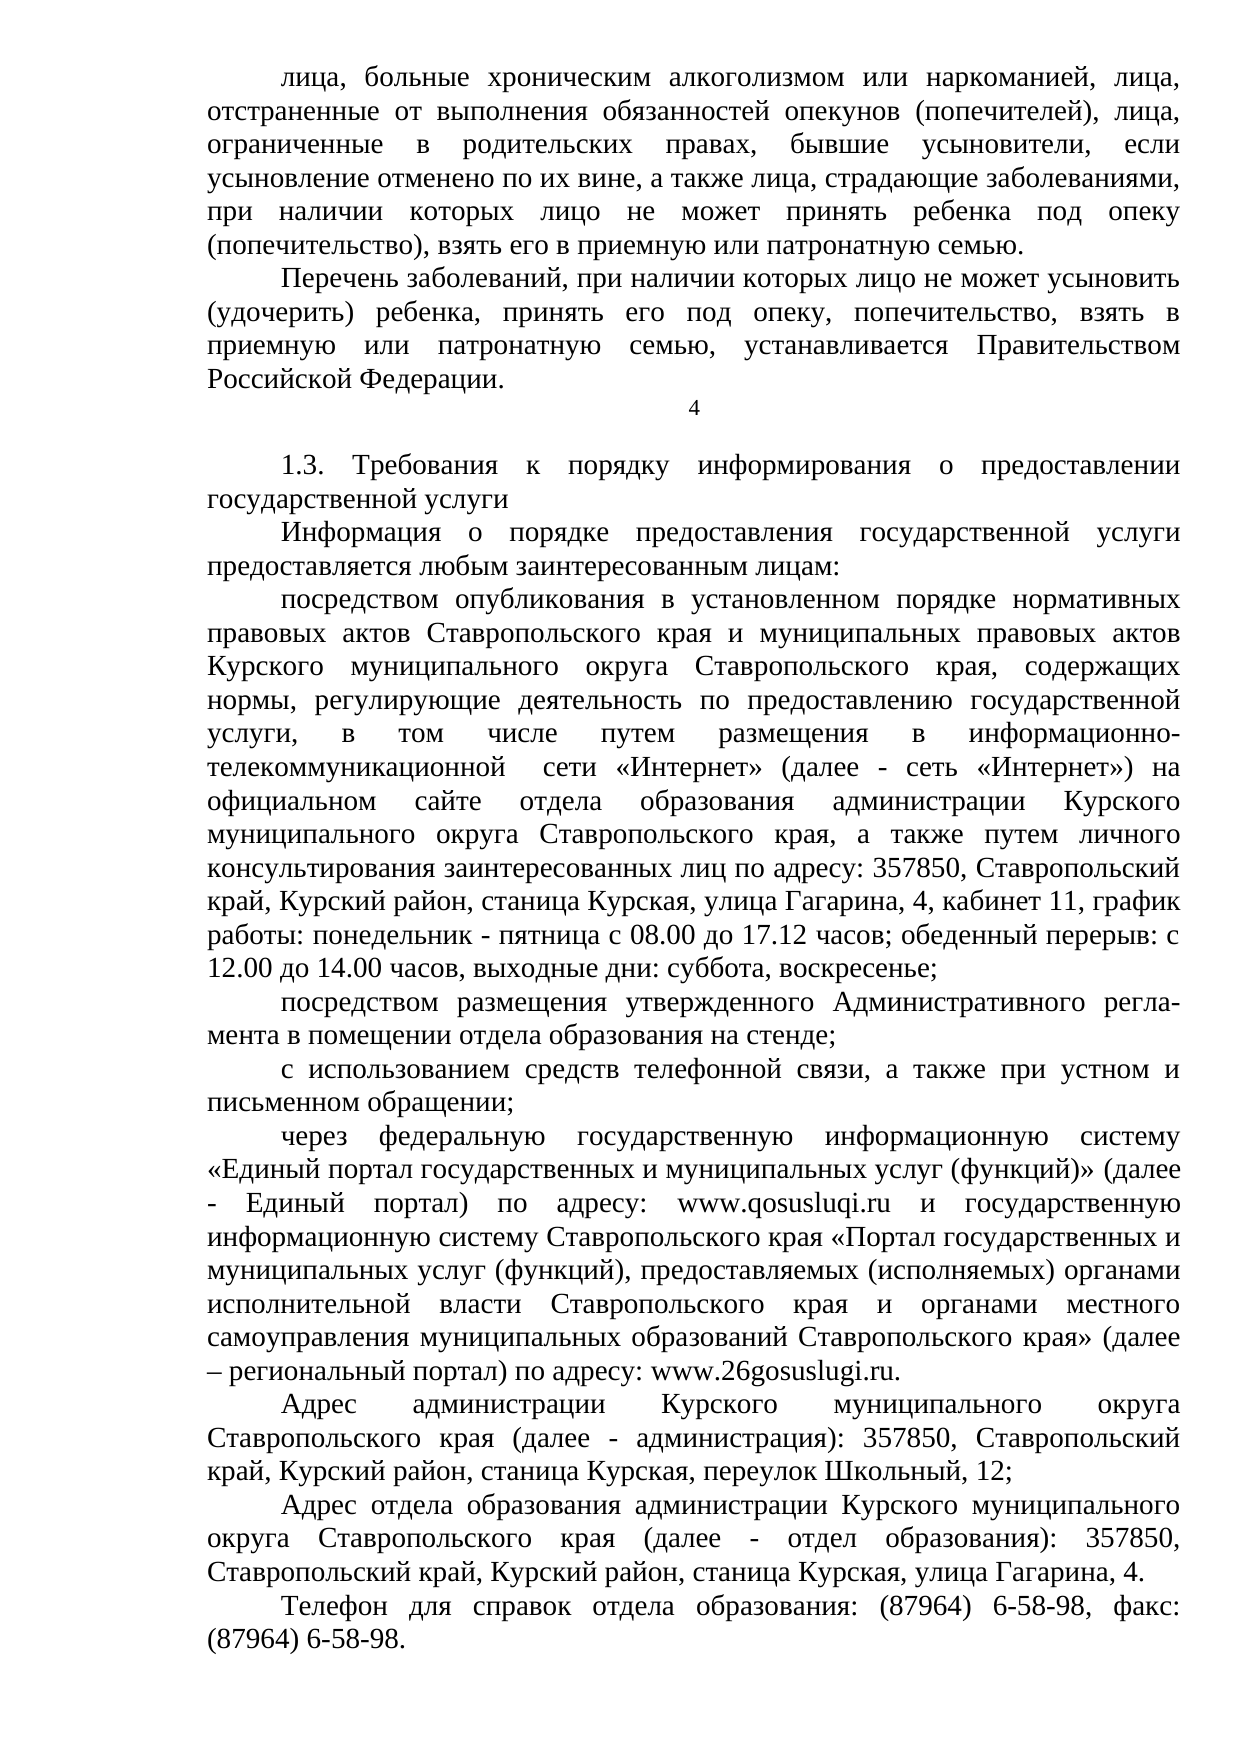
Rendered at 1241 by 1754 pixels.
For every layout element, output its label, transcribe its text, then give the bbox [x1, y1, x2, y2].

text Телефон для справок отдела образования: (87964) 6-58-98, факс: (87964) 6-58-98. [207, 1588, 1181, 1655]
text 4 [207, 394, 1181, 421]
text 1.3. Требования к порядку информирования о предоставлении государственной услуги [207, 447, 1181, 514]
text лица, больные хроническим алкоголизмом или наркоманией, лица, отстраненные от выполнения обязанностей опекунов (попечителей), лица, ограниченные в родительских правах, бывшие усыновители, если усыновление отменено по их вине, а также лица, страдающие заболеваниями, при наличии которых лицо не может принять ребенка под опеку (попечительство), взять его в приемную или патронатную семью. [207, 59, 1181, 260]
text Адрес администрации Курского муниципального округа Ставропольского края (далее - администрация): 357850, Ставропольский край, Курский район, станица Курская, переулок Школьный, 12; [207, 1386, 1181, 1487]
text посредством размещения утвержденного Административного регла-мента в помещении отдела образования на стенде; [207, 984, 1181, 1051]
text с использованием средств телефонной связи, а также при устном и письменном обращении; [207, 1051, 1181, 1118]
text Перечень заболеваний, при наличии которых лицо не может усыновить (удочерить) ребенка, принять его под опеку, попечительство, взять в приемную или патронатную семью, устанавливается Правительством Российской Федерации. [207, 260, 1181, 394]
text Адрес отдела образования администрации Курского муниципального округа Ставропольского края (далее - отдел образования): 357850, Ставропольский край, Курский район, станица Курская, улица Гагарина, 4. [207, 1487, 1181, 1588]
text посредством опубликования в установленном порядке нормативных правовых актов Ставропольского края и муниципальных правовых актов Курского муниципального округа Ставропольского края, содержащих нормы, регулирующие деятельность по предоставлению государственной услуги, в том числе путем размещения в информационно-телекоммуникационной сети «Интернет» (далее - сеть «Интернет») на официальном сайте отдела образования администрации Курского муниципального округа Ставропольского края, а также путем личного консультирования заинтересованных лиц по адресу: 357850, Ставропольский край, Курский район, станица Курская, улица Гагарина, 4, кабинет 11, график работы: понедельник - пятница с 08.00 до 17.12 часов; обеденный перерыв: с 12.00 до 14.00 часов, выходные дни: суббота, воскресенье; [207, 581, 1181, 984]
text Информация о порядке предоставления государственной услуги предоставляется любым заинтересованным лицам: [207, 514, 1181, 581]
text через федеральную государственную информационную систему «Единый портал государственных и муниципальных услуг (функций)» (далее - Единый портал) по адресу: www.qosusluqi.ru и государственную информационную систему Ставропольского края «Портал государственных и муниципальных услуг (функций), предоставляемых (исполняемых) органами исполнительной власти Ставропольского края и органами местного самоуправления муниципальных образований Ставропольского края» (далее – региональный портал) по адресу: www.26gosuslugi.ru. [207, 1118, 1181, 1386]
